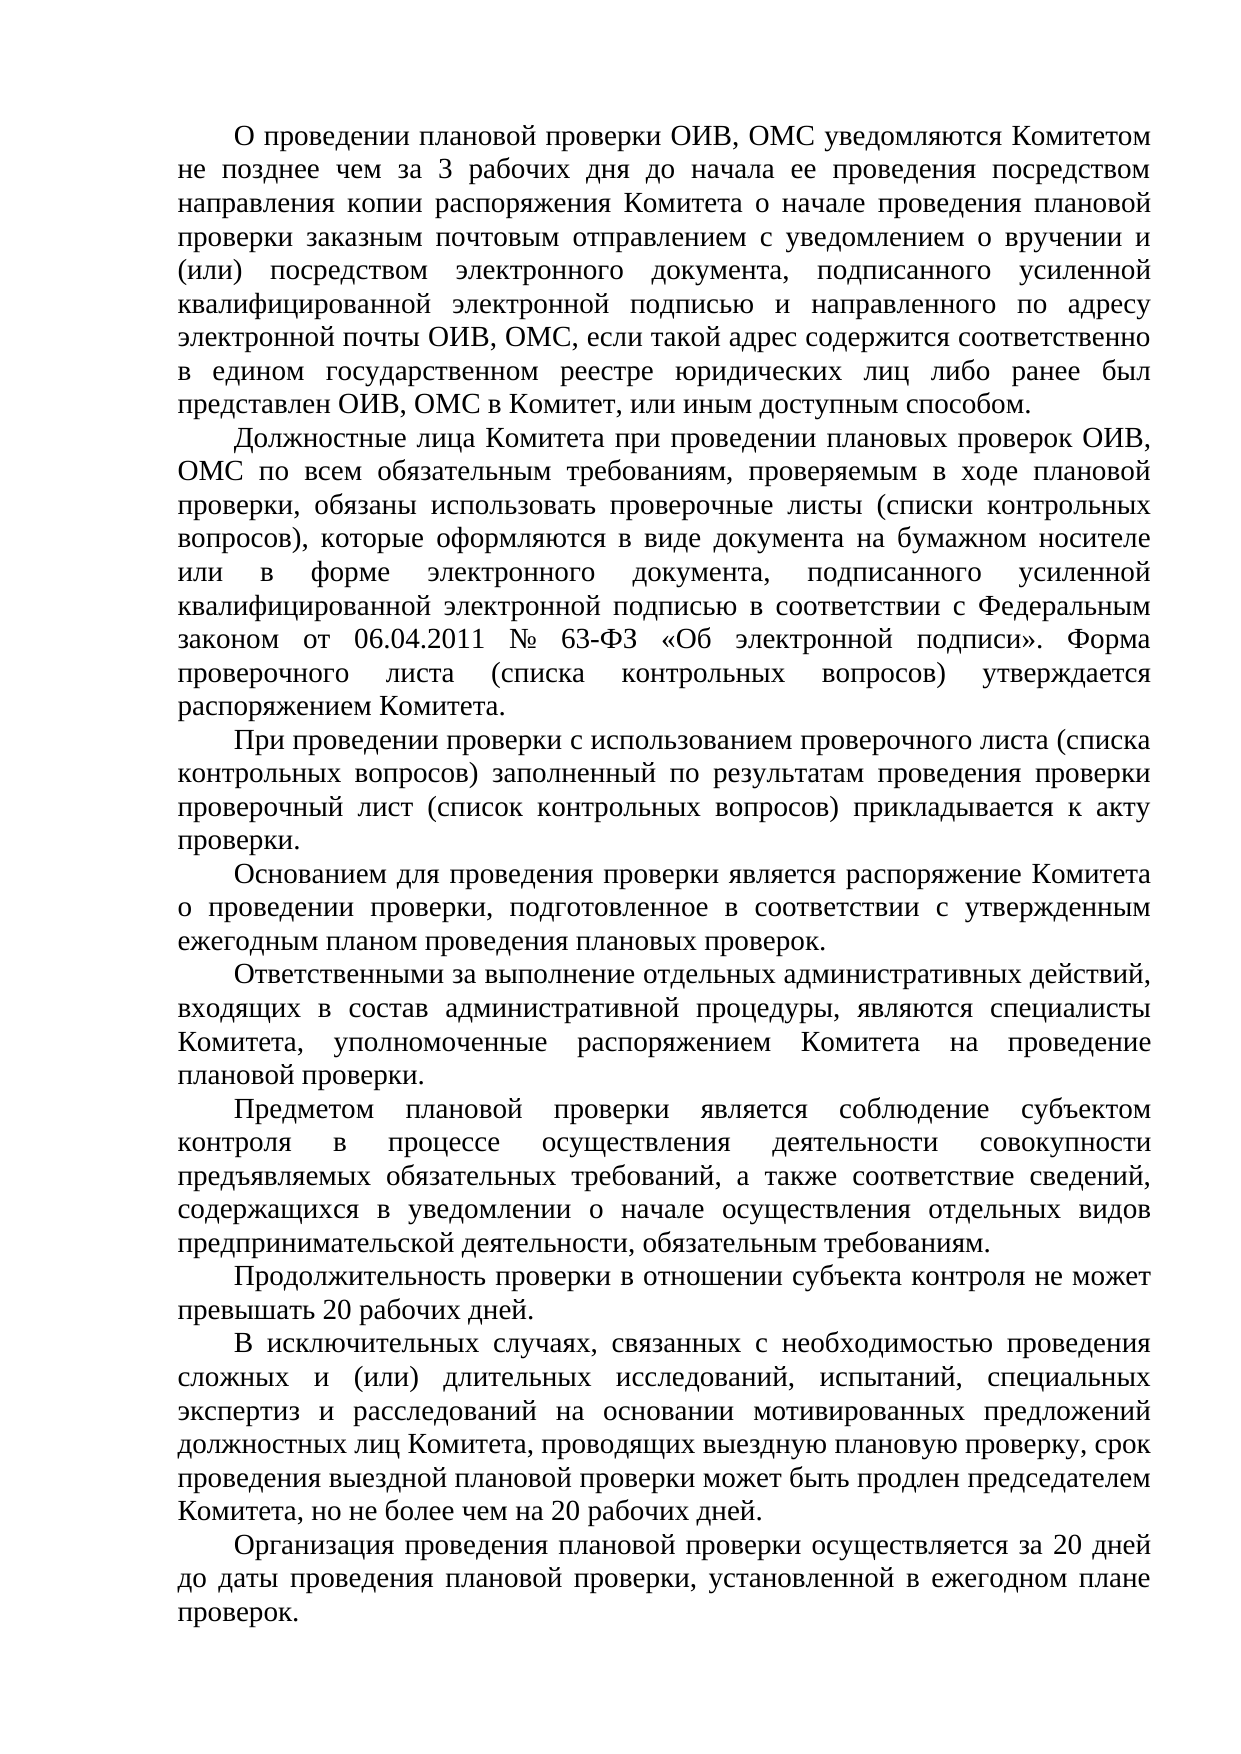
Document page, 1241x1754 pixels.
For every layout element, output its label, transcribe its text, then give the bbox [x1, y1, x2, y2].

text Основанием для проведения проверки является распоряжение Комитета о проведении проверки, подготовленное в соответствии с утвержденным ежегодным планом проведения плановых проверок. [177, 856, 1152, 957]
text О проведении плановой проверки ОИВ, ОМС уведомляются Комитетом не позднее чем за 3 рабочих дня до начала ее проведения посредством направления копии распоряжения Комитета о начале проведения плановой проверки заказным почтовым отправлением с уведомлением о вручении и (или) посредством электронного документа, подписанного усиленной квалифицированной электронной подписью и направленного по адресу электронной почты ОИВ, ОМС, если такой адрес содержится соответственно в едином государственном реестре юридических лиц либо ранее был представлен ОИВ, ОМС в Комитет, или иным доступным способом. [177, 118, 1152, 420]
text Должностные лица Комитета при проведении плановых проверок ОИВ, ОМС по всем обязательным требованиям, проверяемым в ходе плановой проверки, обязаны использовать проверочные листы (списки контрольных вопросов), которые оформляются в виде документа на бумажном носителе или в форме электронного документа, подписанного усиленной квалифицированной электронной подписью в соответствии с Федеральным законом от 06.04.2011 № 63-ФЗ «Об электронной подписи». Форма проверочного листа (списка контрольных вопросов) утверждается распоряжением Комитета. [177, 420, 1152, 722]
text Организация проведения плановой проверки осуществляется за 20 дней до даты проведения плановой проверки, установленной в ежегодном плане проверок. [177, 1527, 1152, 1627]
text Продолжительность проверки в отношении субъекта контроля не может превышать 20 рабочих дней. [177, 1258, 1152, 1326]
text Предметом плановой проверки является соблюдение субъектом контроля в процессе осуществления деятельности совокупности предъявляемых обязательных требований, а также соответствие сведений, содержащихся в уведомлении о начале осуществления отдельных видов предпринимательской деятельности, обязательным требованиям. [177, 1091, 1152, 1258]
text В исключительных случаях, связанных с необходимостью проведения сложных и (или) длительных исследований, испытаний, специальных экспертиз и расследований на основании мотивированных предложений должностных лиц Комитета, проводящих выездную плановую проверку, срок проведения выездной плановой проверки может быть продлен председателем Комитета, но не более чем на 20 рабочих дней. [177, 1326, 1152, 1527]
text Ответственными за выполнение отдельных административных действий, входящих в состав административной процедуры, являются специалисты Комитета, уполномоченные распоряжением Комитета на проведение плановой проверки. [177, 957, 1152, 1091]
text При проведении проверки с использованием проверочного листа (списка контрольных вопросов) заполненный по результатам проведения проверки проверочный лист (список контрольных вопросов) прикладывается к акту проверки. [177, 722, 1152, 856]
